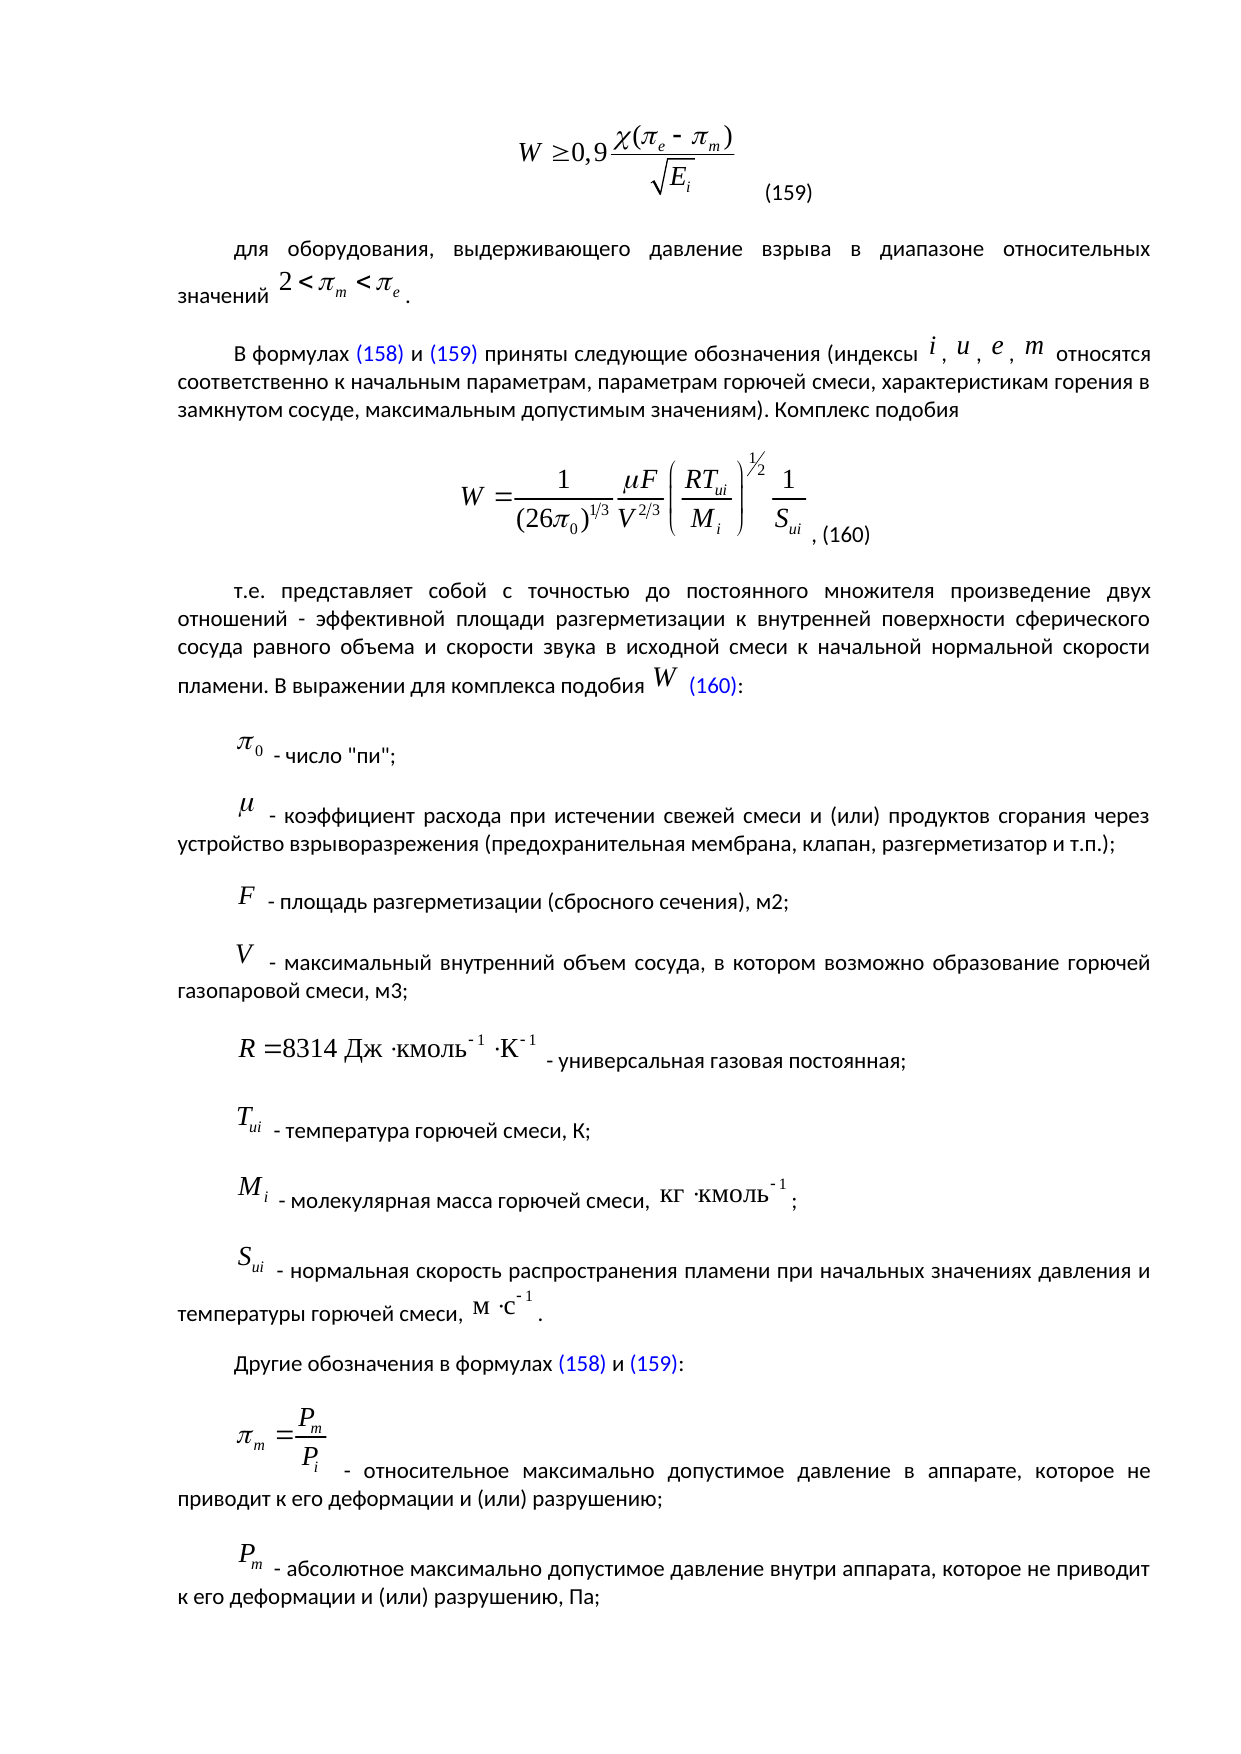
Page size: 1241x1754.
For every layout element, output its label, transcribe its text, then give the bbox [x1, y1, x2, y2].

text - нормальная скорость распространения пламени при начальных значениях давления и температуры горючей смеси, . [177, 1237, 1152, 1327]
text - число "пи"; [177, 722, 1152, 769]
text - площадь разгерметизации (сбросного сечения), м2; [177, 880, 1152, 915]
text для оборудования, выдерживающего давление взрыва в диапазоне относительных значений . [177, 234, 1152, 309]
text , (160) [177, 446, 1152, 548]
text В формулах (158) и (159) приняты следующие обозначения (индексы , , , относятся соответственно к начальным параметрам, параметрам горючей смеси, характеристикам горения в замкнутом сосуде, максимальным допустимым значениям). Комплекс подобия [177, 332, 1152, 423]
text - относительное максимально допустимое давление в аппарате, которое не приводит к его деформации и (или) разрушению; [177, 1401, 1152, 1512]
text - максимальный внутренний объем сосуда, в котором возможно образование горючей газопаровой смеси, м3; [177, 938, 1152, 1004]
text Другие обозначения в формулах (158) и (159): [177, 1349, 1152, 1378]
text (159) [177, 118, 1152, 206]
text - коэффициент расхода при истечении свежей смеси и (или) продуктов сгорания через устройство взрыворазрежения (предохранительная мембрана, клапан, разгерметизатор и т.п.); [177, 792, 1152, 857]
text - абсолютное максимально допустимое давление внутри аппарата, которое не приводит к его деформации и (или) разрушению, Па; [177, 1535, 1152, 1610]
text - молекулярная масса горючей смеси, ; [177, 1167, 1152, 1214]
text т.е. представляет собой с точностью до постоянного множителя произведение двух отношений - эффективной площади разгерметизации к внутренней поверхности сферического сосуда равного объема и скорости звука в исходной смеси к начальной нормальной скорости пламени. В выражении для комплекса подобия (160): [177, 576, 1152, 699]
text - температура горючей смеси, К; [177, 1097, 1152, 1144]
text - универсальная газовая постоянная; [177, 1027, 1152, 1074]
